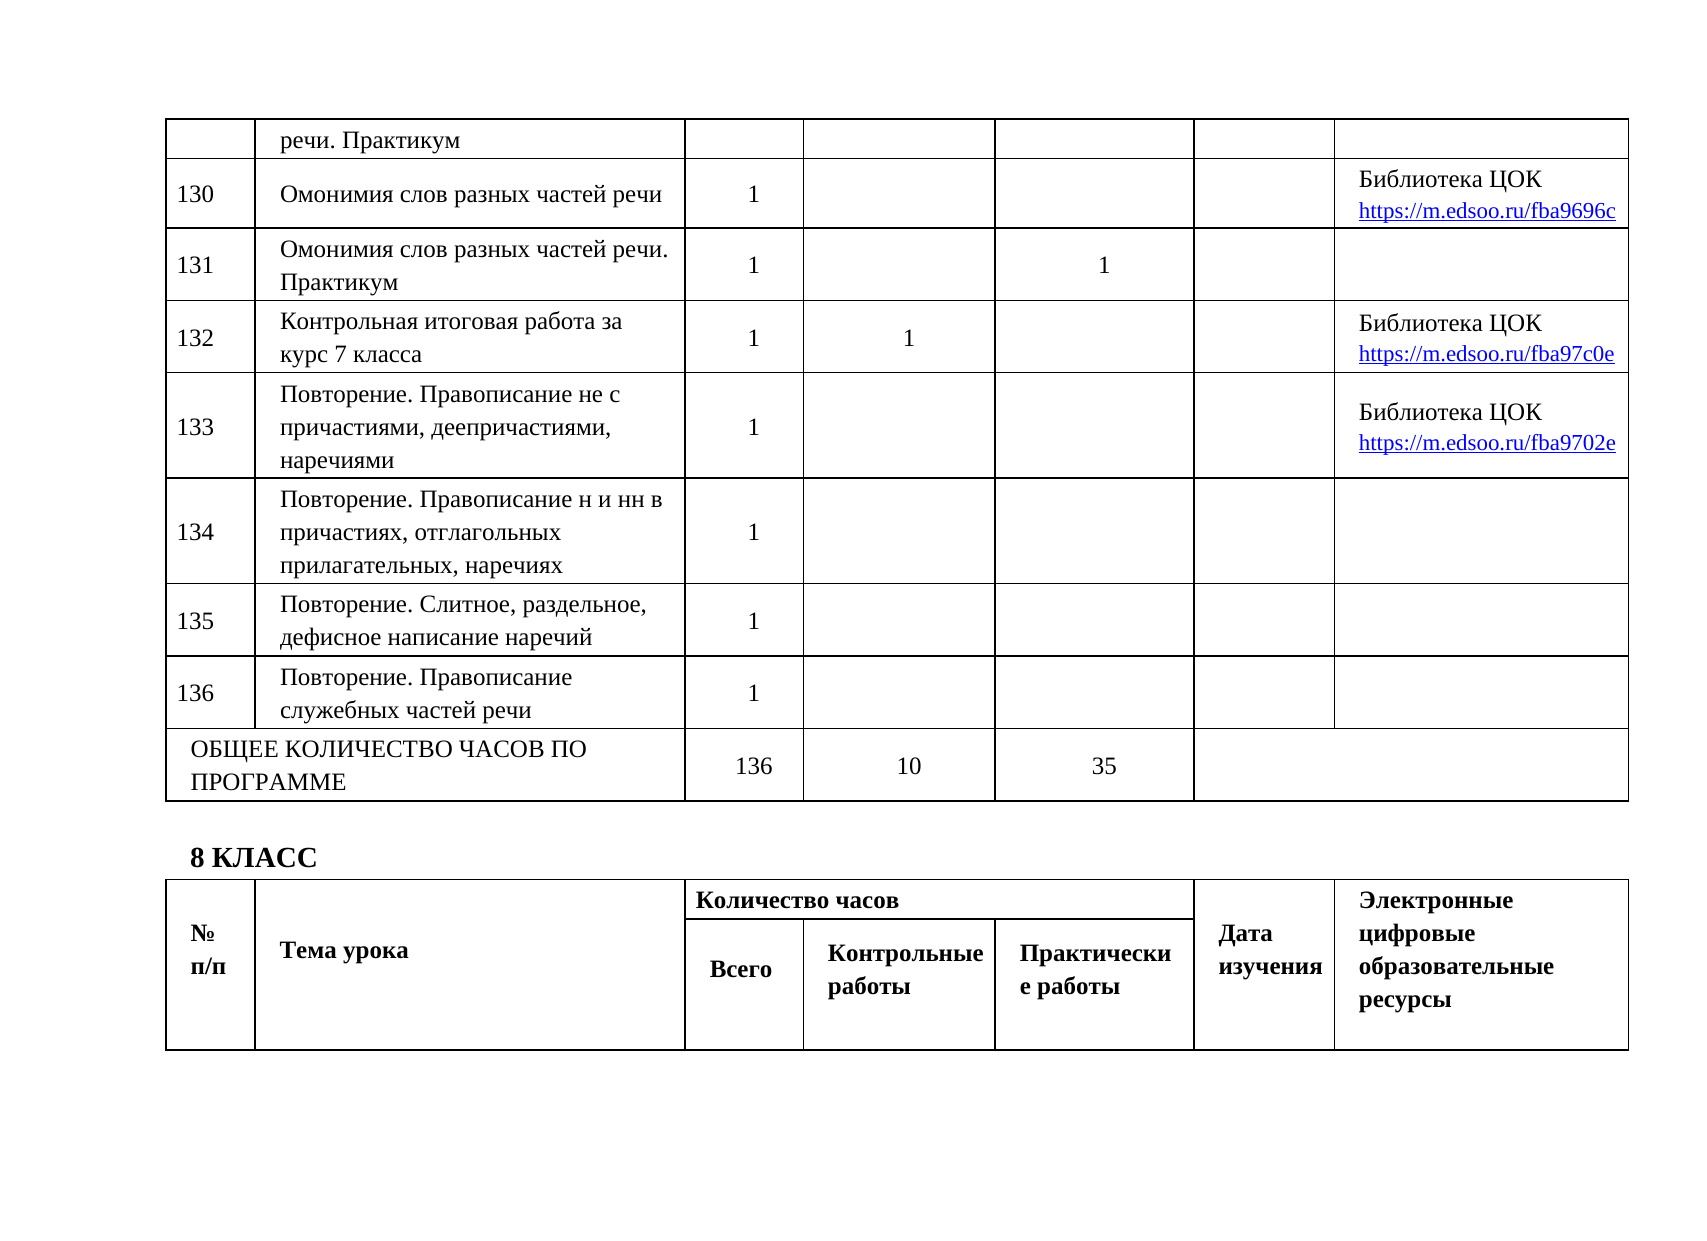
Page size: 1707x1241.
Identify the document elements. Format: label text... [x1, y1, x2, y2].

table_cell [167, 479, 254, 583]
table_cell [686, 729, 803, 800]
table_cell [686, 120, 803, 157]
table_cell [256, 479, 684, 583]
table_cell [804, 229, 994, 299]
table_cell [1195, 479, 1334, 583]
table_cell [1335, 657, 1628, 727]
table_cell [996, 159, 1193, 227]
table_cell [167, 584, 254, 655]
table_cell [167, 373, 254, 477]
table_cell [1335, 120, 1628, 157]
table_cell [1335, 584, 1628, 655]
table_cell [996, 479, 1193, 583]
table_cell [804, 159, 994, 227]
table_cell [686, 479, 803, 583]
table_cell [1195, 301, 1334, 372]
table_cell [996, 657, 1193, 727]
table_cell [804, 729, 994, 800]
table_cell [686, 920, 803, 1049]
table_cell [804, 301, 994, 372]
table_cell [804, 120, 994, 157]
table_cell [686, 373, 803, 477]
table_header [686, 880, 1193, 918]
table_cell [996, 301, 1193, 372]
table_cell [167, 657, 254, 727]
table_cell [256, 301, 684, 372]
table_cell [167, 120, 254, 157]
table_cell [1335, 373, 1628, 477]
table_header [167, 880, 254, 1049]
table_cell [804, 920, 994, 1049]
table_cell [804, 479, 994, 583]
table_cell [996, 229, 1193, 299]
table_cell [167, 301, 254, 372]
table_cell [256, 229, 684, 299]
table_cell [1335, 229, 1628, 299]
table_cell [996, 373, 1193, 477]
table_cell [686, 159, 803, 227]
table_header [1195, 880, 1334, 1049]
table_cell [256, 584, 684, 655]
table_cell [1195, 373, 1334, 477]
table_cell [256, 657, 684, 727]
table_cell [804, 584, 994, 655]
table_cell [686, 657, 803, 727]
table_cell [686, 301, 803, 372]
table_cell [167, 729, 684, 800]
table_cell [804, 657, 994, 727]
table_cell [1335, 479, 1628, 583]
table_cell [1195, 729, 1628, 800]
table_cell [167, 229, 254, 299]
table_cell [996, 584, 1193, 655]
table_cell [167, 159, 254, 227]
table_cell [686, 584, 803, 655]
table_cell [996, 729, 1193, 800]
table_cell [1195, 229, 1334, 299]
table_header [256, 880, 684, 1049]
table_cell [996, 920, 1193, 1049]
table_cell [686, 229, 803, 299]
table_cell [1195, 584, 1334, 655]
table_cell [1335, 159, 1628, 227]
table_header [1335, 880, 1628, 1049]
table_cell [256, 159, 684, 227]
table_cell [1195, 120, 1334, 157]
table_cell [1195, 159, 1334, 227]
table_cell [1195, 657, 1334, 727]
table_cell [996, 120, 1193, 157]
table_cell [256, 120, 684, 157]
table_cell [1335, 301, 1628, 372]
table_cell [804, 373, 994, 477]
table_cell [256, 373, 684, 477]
text 8 КЛАСС [190, 840, 1618, 873]
